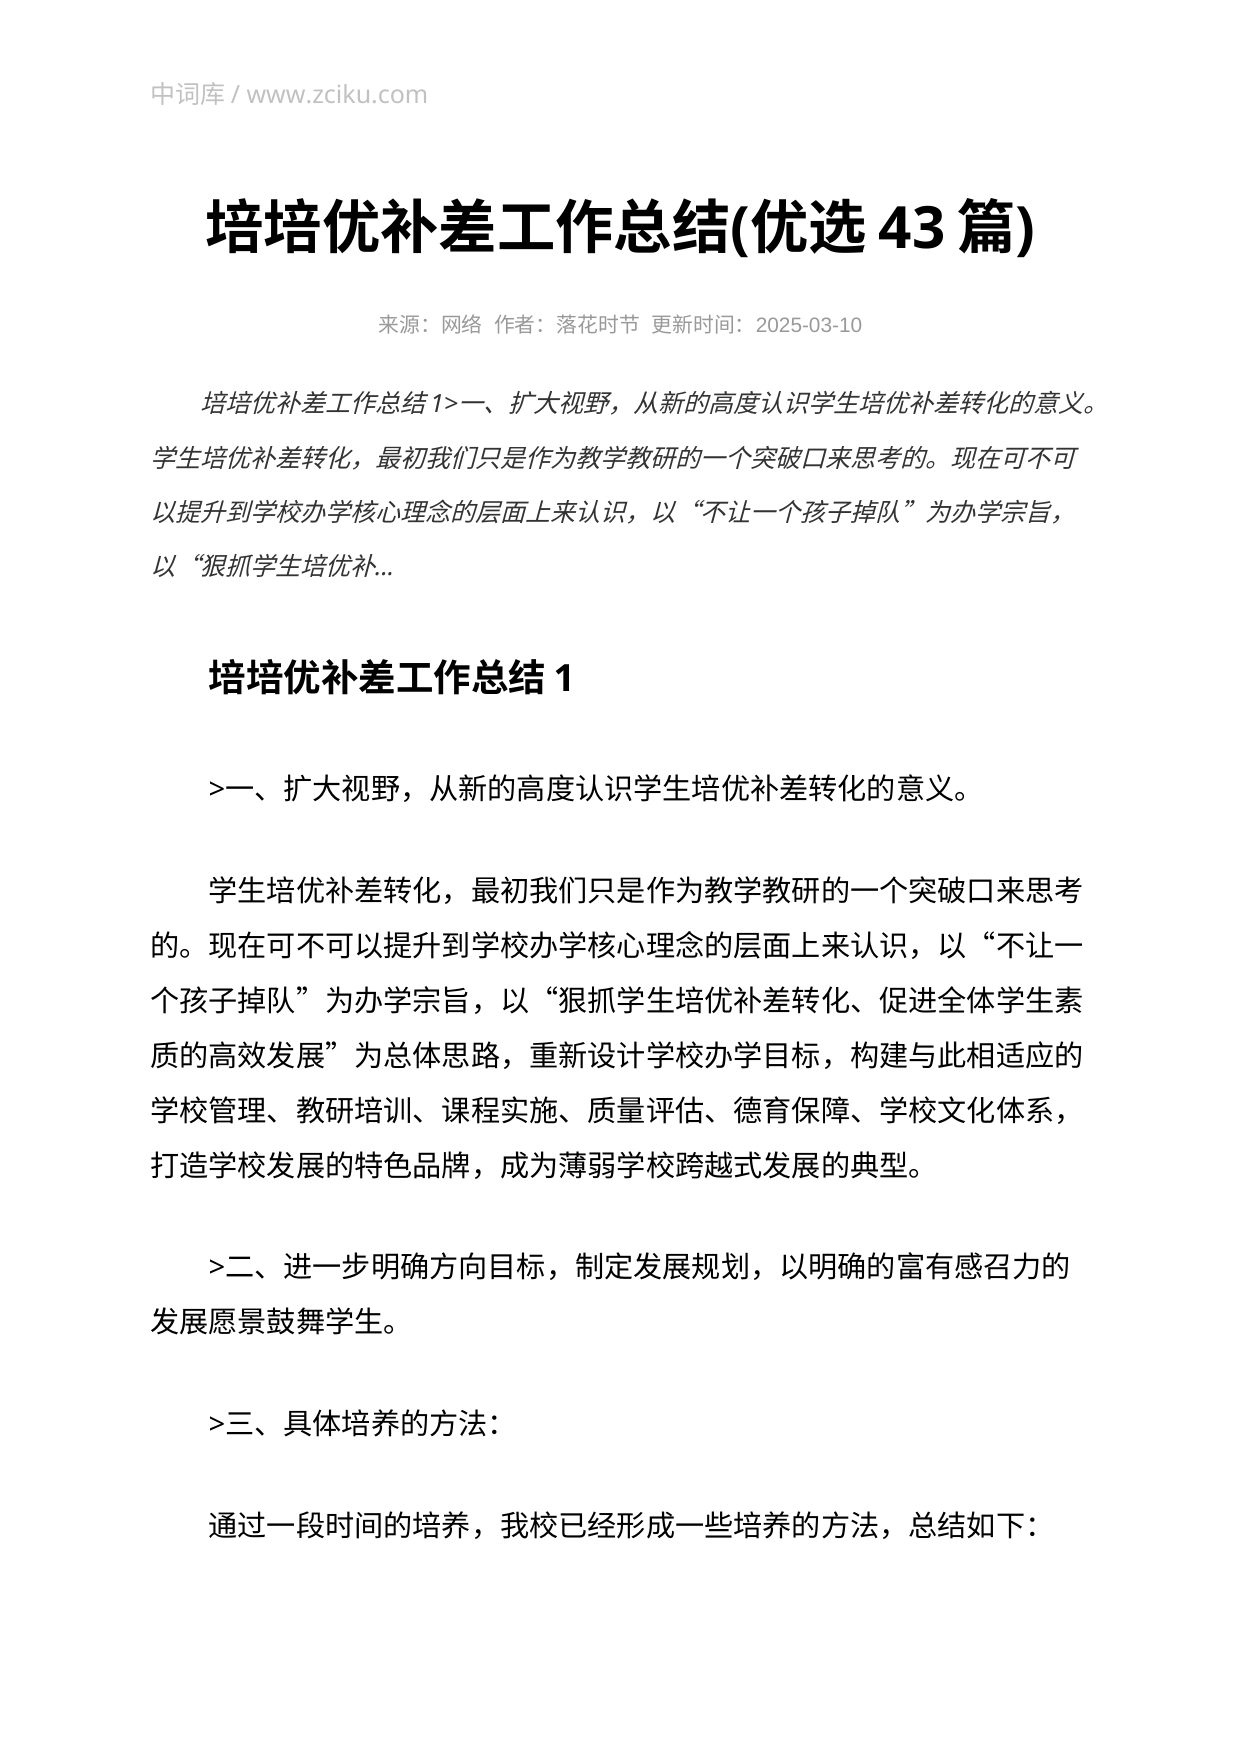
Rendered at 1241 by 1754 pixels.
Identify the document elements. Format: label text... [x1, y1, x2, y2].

text 培培优补差工作总结1 [150, 648, 1090, 703]
text 来源：网络 作者：落花时节 更新时间：2025-03-10 [150, 313, 1090, 337]
text >三、具体培养的方法： [150, 1401, 1090, 1443]
text 培培优补差工作总结1>一、扩大视野，从新的高度认识学生培优补差转化的意义。学生培优补差转化，最初我们只是作为教学教研的一个突破口来思考的。现在可不可以提升到学校办学核心理念的层面上来认识，以“不让一个孩子掉队”为办学宗旨，以“狠抓学生培优补... [150, 384, 1090, 583]
text >二、进一步明确方向目标，制定发展规划，以明确的富有感召力的发展愿景鼓舞学生。 [150, 1244, 1090, 1341]
text 学生培优补差转化，最初我们只是作为教学教研的一个突破口来思考的。现在可不可以提升到学校办学核心理念的层面上来认识，以“不让一个孩子掉队”为办学宗旨，以“狠抓学生培优补差转化、促进全体学生素质的高效发展”为总体思路，重新设计学校办学目标，构建与此相适应的学校管理、教研培训、课程实施、质量评估、德育保障、学校文化体系，打造学校发展的特色品牌，成为薄弱学校跨越式发展的典型。 [150, 868, 1090, 1184]
text >一、扩大视野，从新的高度认识学生培优补差转化的意义。 [150, 766, 1090, 808]
subtitle 培培优补差工作总结(优选43篇) [150, 181, 1090, 266]
text 通过一段时间的培养，我校已经形成一些培养的方法，总结如下： [150, 1503, 1090, 1545]
